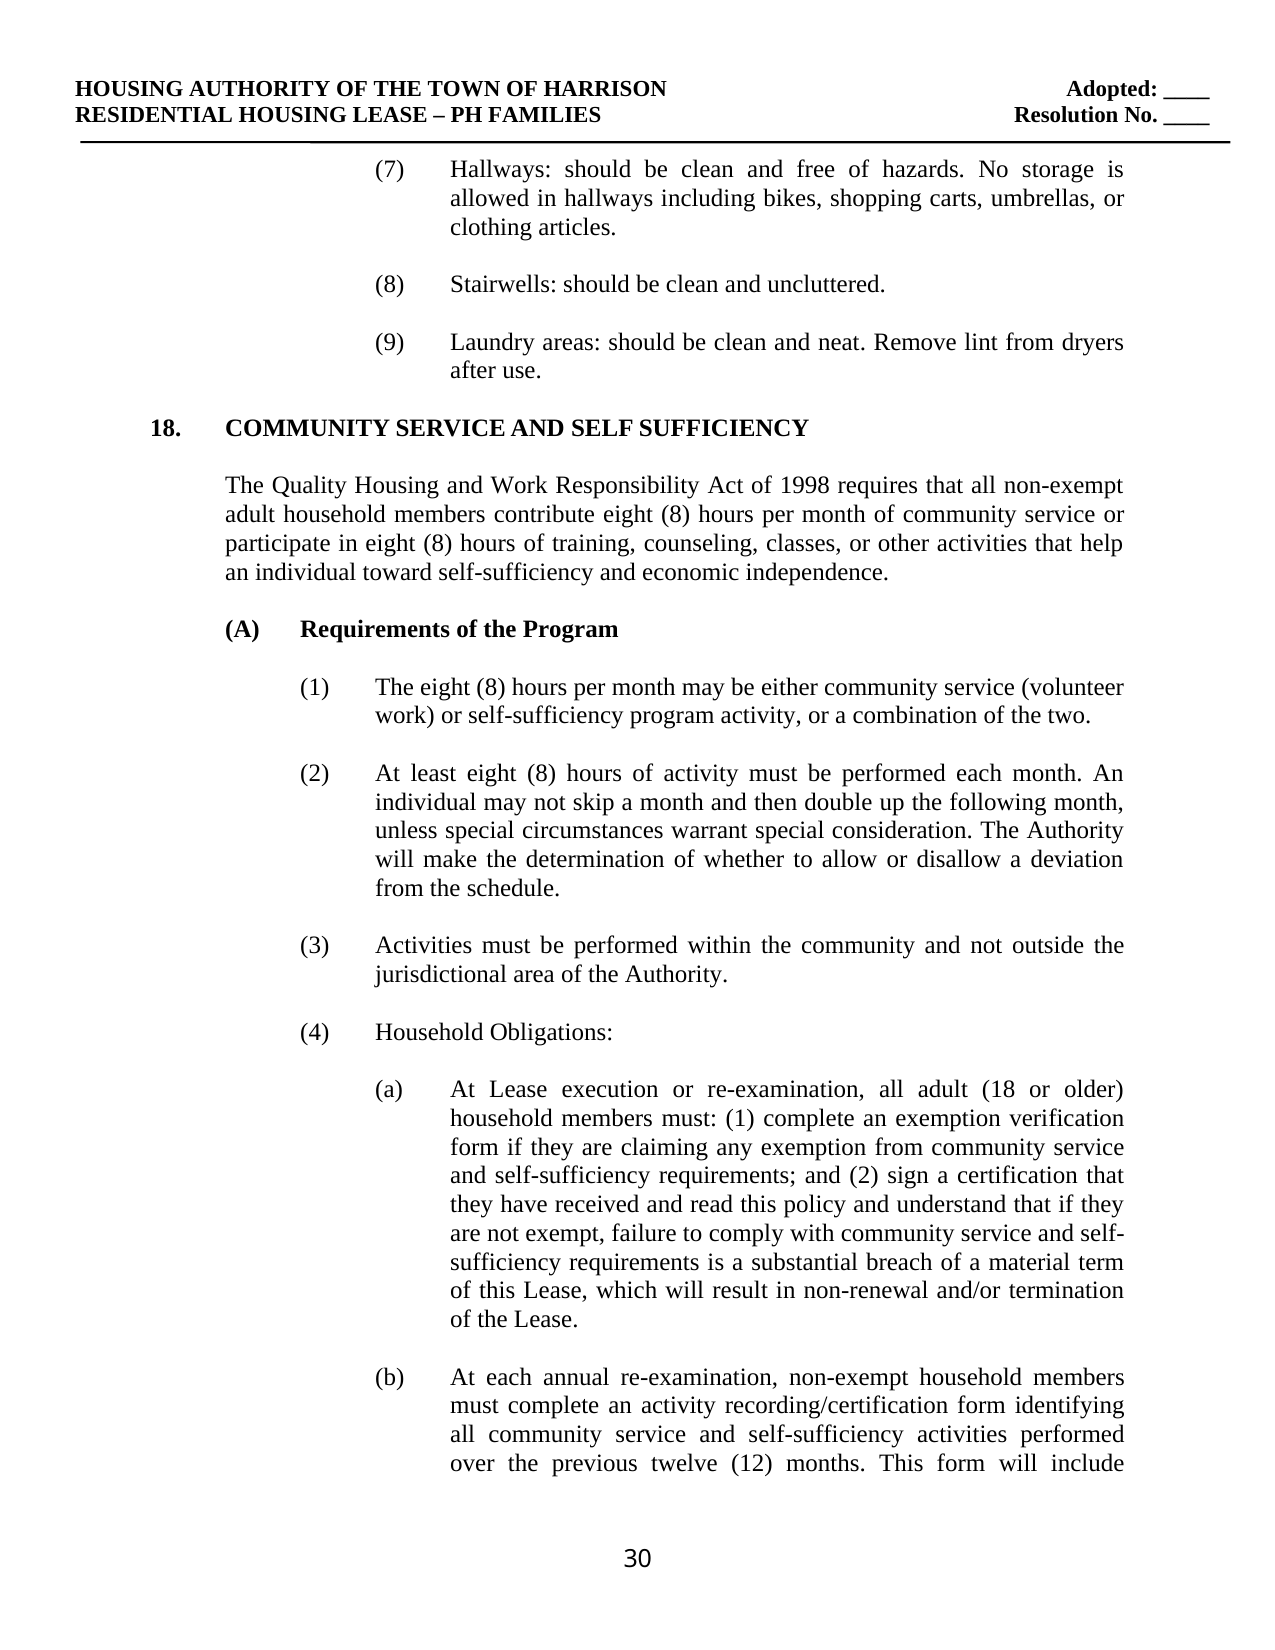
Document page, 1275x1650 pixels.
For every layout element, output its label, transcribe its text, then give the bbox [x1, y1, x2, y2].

text (8) Stairwells: should be clean and uncluttered. [225, 269, 1125, 298]
text (7) Hallways: should be clean and free of hazards. No storage is allowed in hallways including bikes, shopping carts, umbrellas, or clothing articles. [375, 154, 1125, 240]
list At least eight (8) hours of activity must be performed each month. An individual may not skip a month and then double up the following month, unless special circumstances warrant special consideration. The Authority will make the determination of whether to allow or disallow a deviation from the schedule. [300, 758, 1125, 902]
text (9) Laundry areas: should be clean and neat. Remove lint from dryers after use. [375, 327, 1125, 384]
list At Lease execution or re-examination, all adult (18 or older) household members must: (1) complete an exemption verification form if they are claiming any exemption from community service and self-sufficiency requirements; and (2) sign a certification that they have received and read this policy and understand that if they are not exempt, failure to comply with community service and self-sufficiency requirements is a substantial breach of a material term of this Lease, which will result in non-renewal and/or termination of the Lease. [375, 1074, 1125, 1333]
list Activities must be performed within the community and not outside the jurisdictional area of the Authority. [300, 930, 1125, 988]
list The eight (8) hours per month may be either community service (volunteer work) or self-sufficiency program activity, or a combination of the two. [300, 672, 1125, 729]
text The Quality Housing and Work Responsibility Act of 1998 requires that all non-exempt adult household members contribute eight (8) hours per month of community service or participate in eight (8) hours of training, counseling, classes, or other activities that help an individual toward self-sufficiency and economic independence. [225, 470, 1125, 585]
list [375, 1362, 1125, 1477]
list Household Obligations: [300, 1017, 1125, 1045]
subtitle Requirements of the Program [225, 614, 1125, 643]
subtitle 18. COMMUNITY SERVICE AND SELF SUFFICIENCY [150, 413, 1125, 442]
